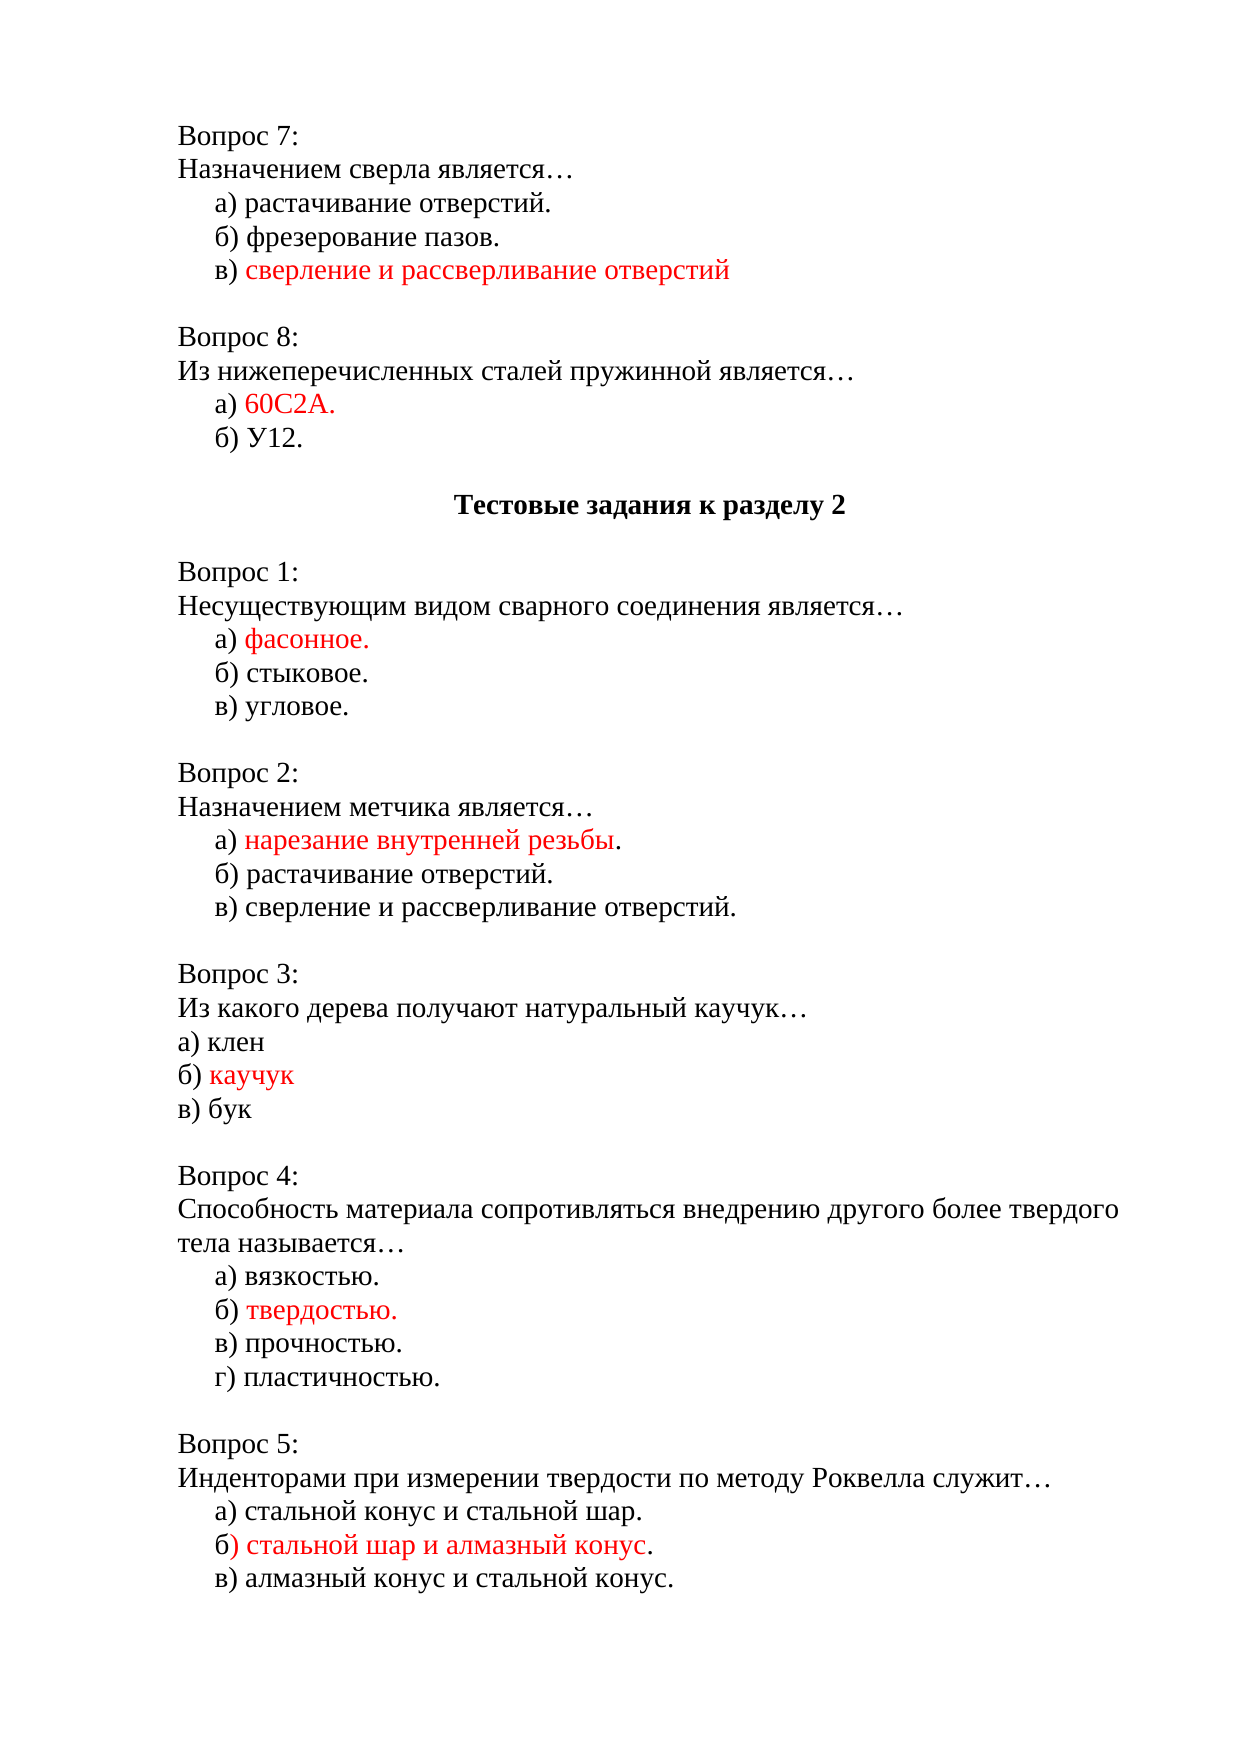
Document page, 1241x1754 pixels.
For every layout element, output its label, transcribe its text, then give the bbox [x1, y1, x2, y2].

text г) пластичностью. [214, 1359, 1152, 1393]
text Способность материала сопротивляться внедрению другого более твердого тела называется… [177, 1191, 1152, 1258]
text в) сверление и рассверливание отверстий. [214, 889, 1152, 923]
text а) фасонное. [214, 621, 1152, 655]
text Тестовые задания к разделу 2 [118, 487, 1152, 521]
text Несуществующим видом сварного соединения является… [177, 588, 1152, 621]
text б) У12. [214, 420, 1152, 453]
text а) растачивание отверстий. [214, 185, 1152, 219]
text Инденторами при измерении твердости по методу Роквелла служит… [177, 1460, 1152, 1493]
text в) угловое. [214, 688, 1152, 722]
text б) твердостью. [214, 1292, 1152, 1326]
text Вопрос 2: [177, 755, 1152, 789]
text Вопрос 3: [177, 957, 1152, 990]
text в) бук [177, 1091, 1152, 1124]
text в) алмазный конус и стальной конус. [214, 1560, 1152, 1594]
text б) фрезерование пазов. [214, 219, 1152, 252]
text б) растачивание отверстий. [214, 856, 1152, 889]
text Вопрос 8: [177, 319, 1152, 353]
text Из какого дерева получают натуральный каучук… [177, 990, 1152, 1024]
text Назначением сверла является… [177, 152, 1152, 185]
text в) прочностью. [214, 1326, 1152, 1359]
text а) 60С2А. [214, 386, 1152, 420]
text а) клен [177, 1024, 1152, 1057]
text б) каучук [177, 1057, 1152, 1091]
text в) сверление и рассверливание отверстий [214, 252, 1152, 286]
text а) стальной конус и стальной шар. [214, 1493, 1152, 1527]
text б) стыковое. [214, 655, 1152, 688]
text а) нарезание внутренней резьбы. [214, 822, 1152, 856]
text Вопрос 1: [177, 554, 1152, 588]
text Вопрос 5: [177, 1426, 1152, 1460]
text б) стальной шар и алмазный конус. [214, 1527, 1152, 1560]
text Вопрос 4: [177, 1158, 1152, 1191]
text а) вязкостью. [214, 1258, 1152, 1292]
text Вопрос 7: [177, 118, 1152, 152]
text Назначением метчика является… [177, 789, 1152, 822]
text Из нижеперечисленных сталей пружинной является… [177, 353, 1152, 386]
